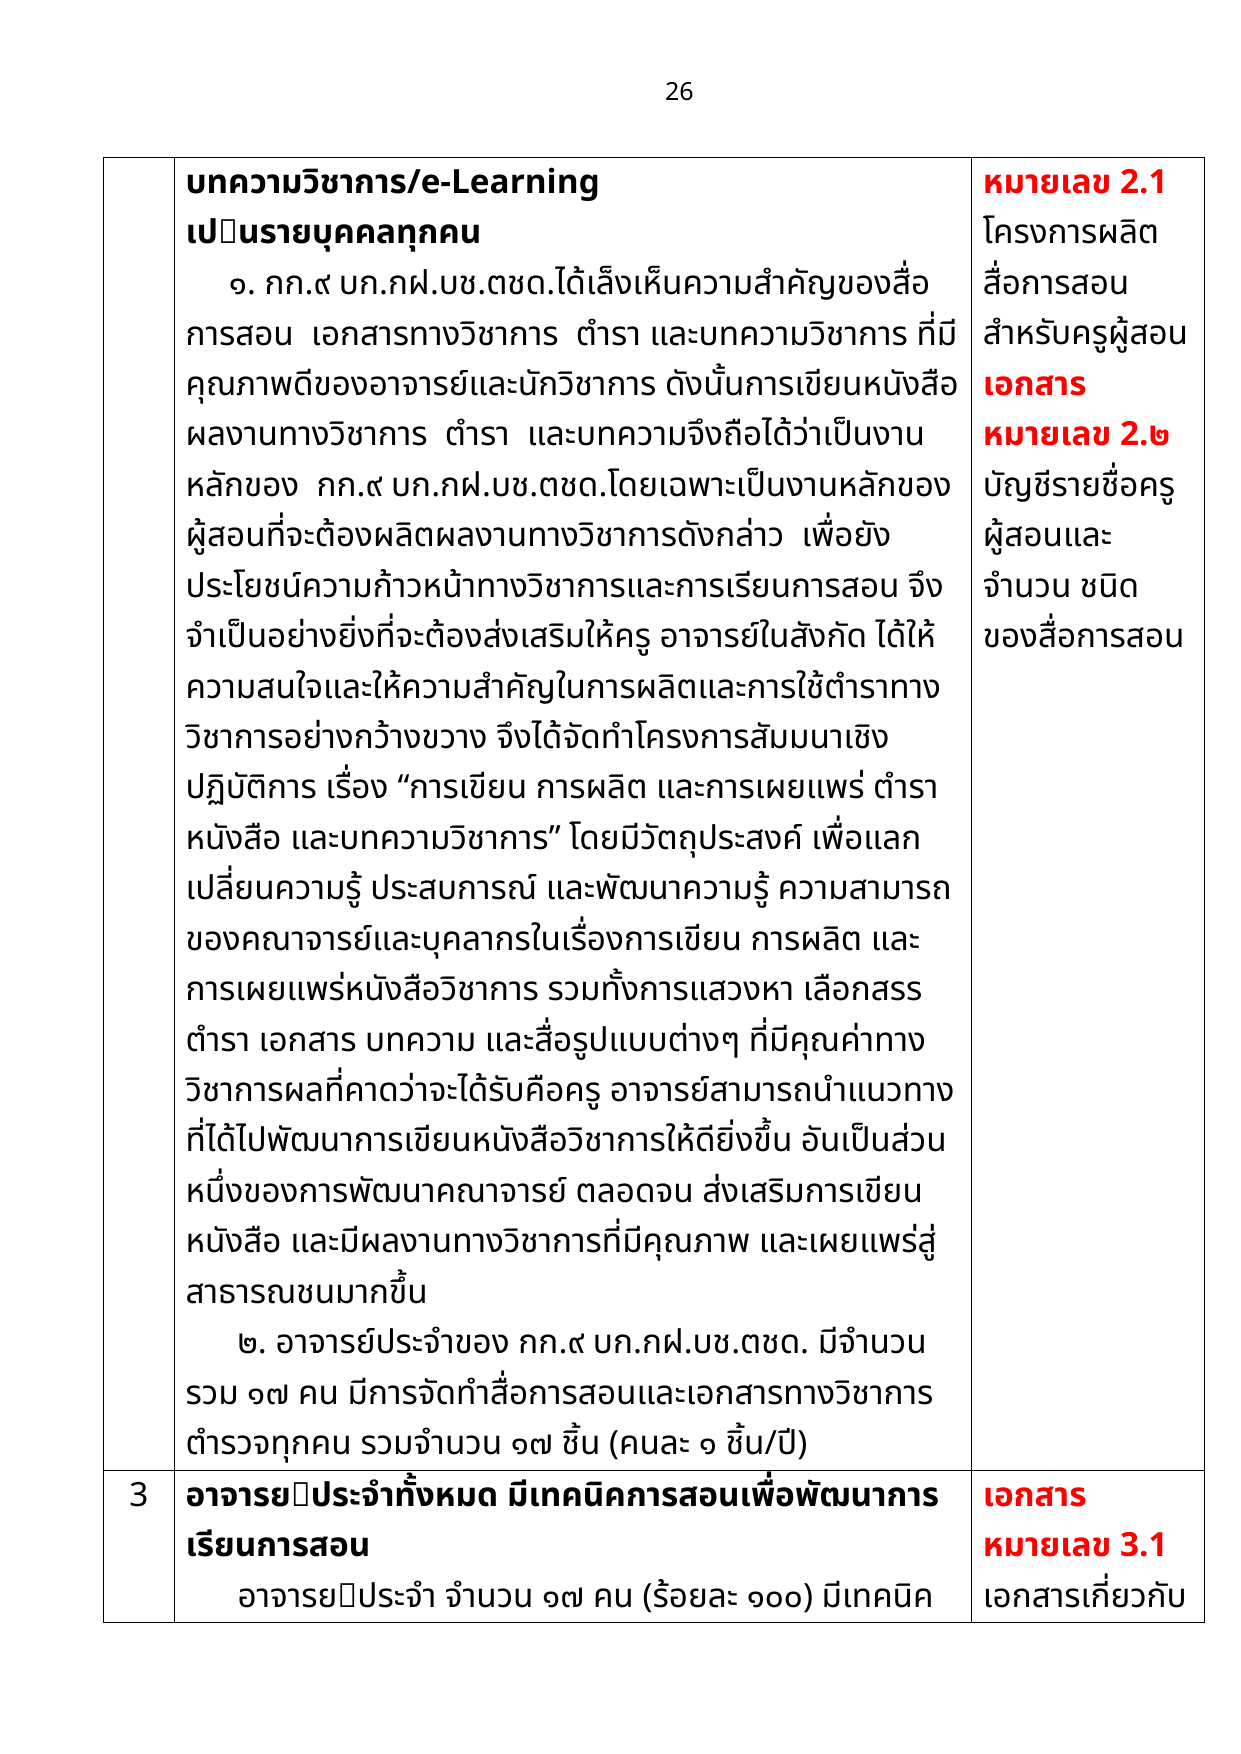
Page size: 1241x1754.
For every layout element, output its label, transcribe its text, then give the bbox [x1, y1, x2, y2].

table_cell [175, 158, 971, 1470]
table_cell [175, 1471, 971, 1622]
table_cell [972, 158, 1204, 1470]
table_cell 3 [104, 1471, 174, 1622]
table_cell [972, 1471, 1204, 1622]
table_cell 2 [104, 158, 174, 1470]
